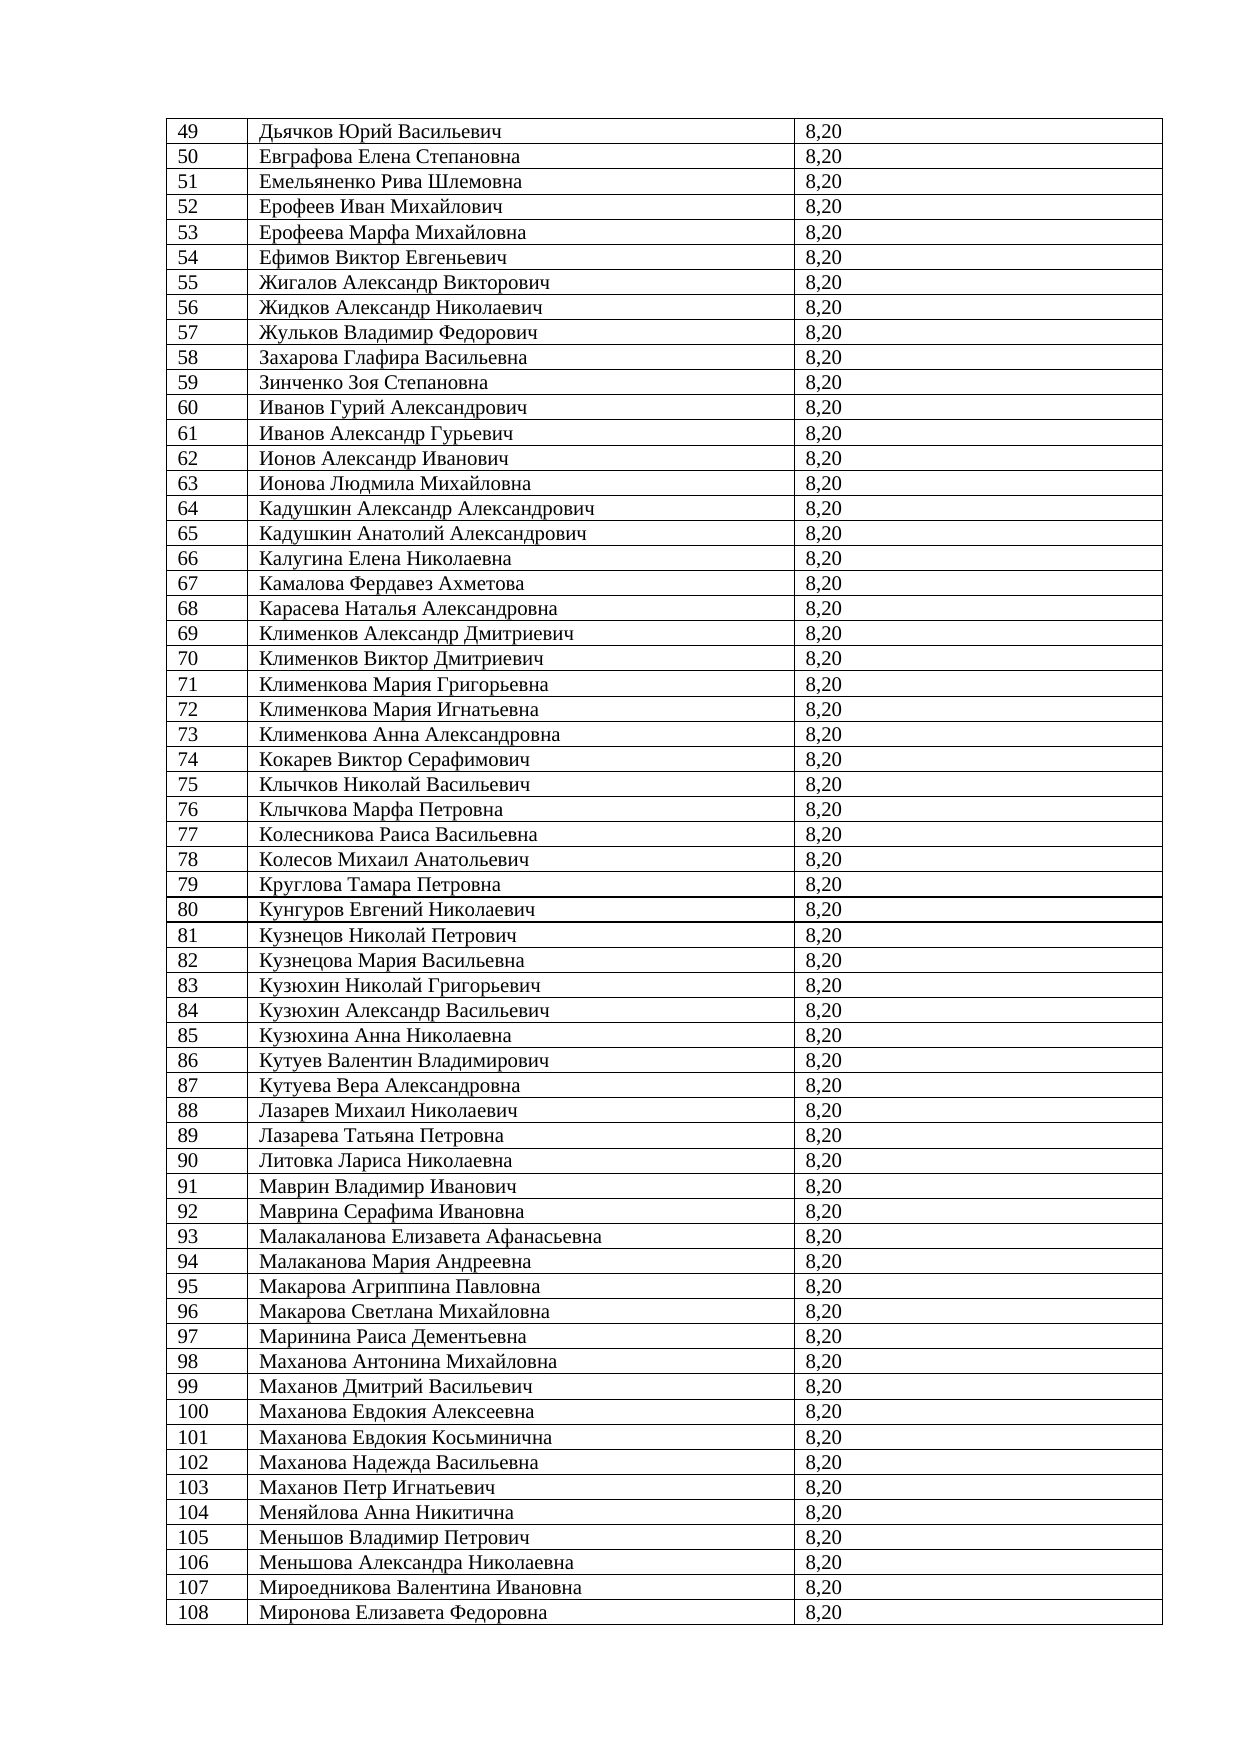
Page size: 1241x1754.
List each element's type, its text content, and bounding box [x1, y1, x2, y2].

table_cell Кузнецова Мария Васильевна [248, 948, 794, 972]
table_cell 76 [167, 797, 247, 821]
table_cell Жульков Владимир Федорович [248, 320, 794, 344]
table_cell 8,20 [795, 621, 1162, 645]
table_cell Калугина Елена Николаевна [248, 546, 794, 570]
table_cell 51 [167, 169, 247, 193]
table_cell 50 [167, 144, 247, 168]
table_cell 8,20 [795, 1023, 1162, 1047]
table_cell 8,20 [795, 295, 1162, 319]
table_cell Кунгуров Евгений Николаевич [248, 898, 794, 921]
table_cell 8,20 [795, 847, 1162, 871]
table_cell 106 [167, 1550, 247, 1574]
table_cell Миронова Елизавета Федоровна [248, 1600, 794, 1624]
table_cell 55 [167, 270, 247, 294]
table_cell 68 [167, 596, 247, 620]
table_cell Ефимов Виктор Евгеньевич [248, 245, 794, 269]
table_cell 8,20 [795, 923, 1162, 947]
table_cell Колесов Михаил Анатольевич [248, 847, 794, 871]
table_cell Колесникова Раиса Васильевна [248, 822, 794, 846]
table_cell 8,20 [795, 496, 1162, 520]
table_cell 81 [167, 923, 247, 947]
table_cell 8,20 [795, 697, 1162, 721]
table_cell 73 [167, 722, 247, 746]
table_cell 8,20 [795, 220, 1162, 244]
table_cell 8,20 [795, 1475, 1162, 1499]
table_cell 8,20 [795, 1500, 1162, 1524]
table_cell 83 [167, 973, 247, 997]
table_cell 99 [167, 1374, 247, 1398]
table_cell 8,20 [795, 471, 1162, 495]
table_cell 8,20 [795, 1098, 1162, 1122]
table_cell Иванов Александр Гурьевич [248, 420, 794, 444]
table_cell Маханова Евдокия Косьминична [248, 1425, 794, 1449]
table_cell Маханов Дмитрий Васильевич [248, 1374, 794, 1398]
table_cell Иванов Гурий Александрович [248, 395, 794, 419]
table_cell 8,20 [795, 571, 1162, 595]
table_cell 103 [167, 1475, 247, 1499]
table_cell 8,20 [795, 1450, 1162, 1474]
table_cell Кокарев Виктор Серафимович [248, 747, 794, 771]
table_cell 79 [167, 872, 247, 896]
table_cell 8,20 [795, 872, 1162, 896]
table_cell Мироедникова Валентина Ивановна [248, 1575, 794, 1599]
table_cell 107 [167, 1575, 247, 1599]
table_cell 8,20 [795, 119, 1162, 143]
table_cell Емельяненко Рива Шлемовна [248, 169, 794, 193]
table_cell 85 [167, 1023, 247, 1047]
table_cell Лазарев Михаил Николаевич [248, 1098, 794, 1122]
table_cell 92 [167, 1199, 247, 1223]
table_cell 8,20 [795, 722, 1162, 746]
table_cell Клименков Александр Дмитриевич [248, 621, 794, 645]
table_cell Меньшова Александра Николаевна [248, 1550, 794, 1574]
table_cell 71 [167, 671, 247, 696]
table_cell 8,20 [795, 948, 1162, 972]
table_cell Маринина Раиса Дементьевна [248, 1324, 794, 1348]
table_cell Зинченко Зоя Степановна [248, 370, 794, 394]
table_cell 8,20 [795, 1073, 1162, 1097]
table_cell Клименкова Мария Григорьевна [248, 671, 794, 696]
table_cell 58 [167, 345, 247, 369]
table_cell 56 [167, 295, 247, 319]
table_cell Маханов Петр Игнатьевич [248, 1475, 794, 1499]
table_cell Ерофеева Марфа Михайловна [248, 220, 794, 244]
table_cell 8,20 [795, 1600, 1162, 1624]
table_cell 82 [167, 948, 247, 972]
table_cell 104 [167, 1500, 247, 1524]
table_cell 8,20 [795, 898, 1162, 921]
table_cell 49 [167, 119, 247, 143]
table_cell 97 [167, 1324, 247, 1348]
table_cell Клименкова Анна Александровна [248, 722, 794, 746]
table_cell 8,20 [795, 521, 1162, 545]
table_cell 8,20 [795, 822, 1162, 846]
table_cell 91 [167, 1174, 247, 1198]
table_cell 8,20 [795, 1374, 1162, 1398]
table_cell 8,20 [795, 1425, 1162, 1449]
table_cell 63 [167, 471, 247, 495]
table_cell 88 [167, 1098, 247, 1122]
table_cell 90 [167, 1149, 247, 1172]
table_cell 8,20 [795, 320, 1162, 344]
table_cell Макарова Светлана Михайловна [248, 1299, 794, 1323]
table_cell 8,20 [795, 973, 1162, 997]
table_cell 8,20 [795, 797, 1162, 821]
table_cell 69 [167, 621, 247, 645]
table_cell 77 [167, 822, 247, 846]
table_cell 100 [167, 1400, 247, 1423]
table_cell 102 [167, 1450, 247, 1474]
table_cell 8,20 [795, 1048, 1162, 1072]
table_cell 62 [167, 446, 247, 469]
table_cell 8,20 [795, 1149, 1162, 1172]
table_cell 67 [167, 571, 247, 595]
table_cell Кузюхин Николай Григорьевич [248, 973, 794, 997]
table_cell 8,20 [795, 1199, 1162, 1223]
table_cell 72 [167, 697, 247, 721]
table_cell 8,20 [795, 195, 1162, 218]
table_cell Кузюхина Анна Николаевна [248, 1023, 794, 1047]
table_cell 8,20 [795, 1575, 1162, 1599]
table_cell 8,20 [795, 747, 1162, 771]
table_cell Меняйлова Анна Никитична [248, 1500, 794, 1524]
table_cell Маханова Надежда Васильевна [248, 1450, 794, 1474]
table_cell 8,20 [795, 1324, 1162, 1348]
table_cell 84 [167, 998, 247, 1022]
table_cell Литовка Лариса Николаевна [248, 1149, 794, 1172]
table_cell Клименкова Мария Игнатьевна [248, 697, 794, 721]
table_cell 65 [167, 521, 247, 545]
table_cell 8,20 [795, 1174, 1162, 1198]
table_cell 93 [167, 1224, 247, 1248]
table_cell Кадушкин Александр Александрович [248, 496, 794, 520]
table_cell Ерофеев Иван Михайлович [248, 195, 794, 218]
table_cell Ионова Людмила Михайловна [248, 471, 794, 495]
table_cell 74 [167, 747, 247, 771]
table_cell Кузнецов Николай Петрович [248, 923, 794, 947]
table_cell 96 [167, 1299, 247, 1323]
table_cell 87 [167, 1073, 247, 1097]
table_cell Карасева Наталья Александровна [248, 596, 794, 620]
table_cell 8,20 [795, 270, 1162, 294]
table_cell 53 [167, 220, 247, 244]
table_cell 80 [167, 898, 247, 921]
table_cell 8,20 [795, 772, 1162, 796]
table_cell Круглова Тамара Петровна [248, 872, 794, 896]
table_cell Клименков Виктор Дмитриевич [248, 646, 794, 670]
table_cell 66 [167, 546, 247, 570]
table_cell 8,20 [795, 671, 1162, 696]
table_cell 108 [167, 1600, 247, 1624]
table_cell Маханова Антонина Михайловна [248, 1349, 794, 1373]
table_cell Кутуев Валентин Владимирович [248, 1048, 794, 1072]
table_cell 105 [167, 1525, 247, 1549]
table_cell 8,20 [795, 998, 1162, 1022]
table_cell 8,20 [795, 446, 1162, 469]
table_cell 60 [167, 395, 247, 419]
table_cell 70 [167, 646, 247, 670]
table_cell 98 [167, 1349, 247, 1373]
table_cell Жигалов Александр Викторович [248, 270, 794, 294]
table_cell 8,20 [795, 144, 1162, 168]
table_cell Ионов Александр Иванович [248, 446, 794, 469]
table_cell 8,20 [795, 1249, 1162, 1273]
table_cell Жидков Александр Николаевич [248, 295, 794, 319]
table_cell Лазарева Татьяна Петровна [248, 1123, 794, 1147]
table_cell Кутуева Вера Александровна [248, 1073, 794, 1097]
table_cell 89 [167, 1123, 247, 1147]
table_cell 8,20 [795, 245, 1162, 269]
table_cell Кадушкин Анатолий Александрович [248, 521, 794, 545]
table_cell 94 [167, 1249, 247, 1273]
table_cell 52 [167, 195, 247, 218]
table_cell 8,20 [795, 1299, 1162, 1323]
table_cell 8,20 [795, 420, 1162, 444]
table_cell Камалова Фердавез Ахметова [248, 571, 794, 595]
table_cell Маханова Евдокия Алексеевна [248, 1400, 794, 1423]
table_cell 64 [167, 496, 247, 520]
table_cell Маврина Серафима Ивановна [248, 1199, 794, 1223]
table_cell Малаканова Мария Андреевна [248, 1249, 794, 1273]
table_cell Дьячков Юрий Васильевич [248, 119, 794, 143]
table_cell 61 [167, 420, 247, 444]
table_cell 54 [167, 245, 247, 269]
table_cell Макарова Агриппина Павловна [248, 1274, 794, 1298]
table_cell 8,20 [795, 1525, 1162, 1549]
table_cell 8,20 [795, 169, 1162, 193]
table_cell Клычкова Марфа Петровна [248, 797, 794, 821]
table_cell 8,20 [795, 1349, 1162, 1373]
table_cell 8,20 [795, 646, 1162, 670]
table_cell Захарова Глафира Васильевна [248, 345, 794, 369]
table_cell 101 [167, 1425, 247, 1449]
table_cell 8,20 [795, 395, 1162, 419]
table_cell 75 [167, 772, 247, 796]
table_cell 8,20 [795, 1550, 1162, 1574]
table_cell 8,20 [795, 1224, 1162, 1248]
table_cell Маврин Владимир Иванович [248, 1174, 794, 1198]
table_cell Меньшов Владимир Петрович [248, 1525, 794, 1549]
table_cell 95 [167, 1274, 247, 1298]
table_cell 57 [167, 320, 247, 344]
table_cell 8,20 [795, 596, 1162, 620]
table_cell 8,20 [795, 1400, 1162, 1423]
table_cell 8,20 [795, 345, 1162, 369]
table_cell 8,20 [795, 546, 1162, 570]
table_cell Кузюхин Александр Васильевич [248, 998, 794, 1022]
table_cell Евграфова Елена Степановна [248, 144, 794, 168]
table_cell 59 [167, 370, 247, 394]
table_cell 8,20 [795, 1274, 1162, 1298]
table_cell 8,20 [795, 1123, 1162, 1147]
table_cell 86 [167, 1048, 247, 1072]
table_cell Малакаланова Елизавета Афанасьевна [248, 1224, 794, 1248]
table_cell Клычков Николай Васильевич [248, 772, 794, 796]
table_cell 78 [167, 847, 247, 871]
table_cell 8,20 [795, 370, 1162, 394]
